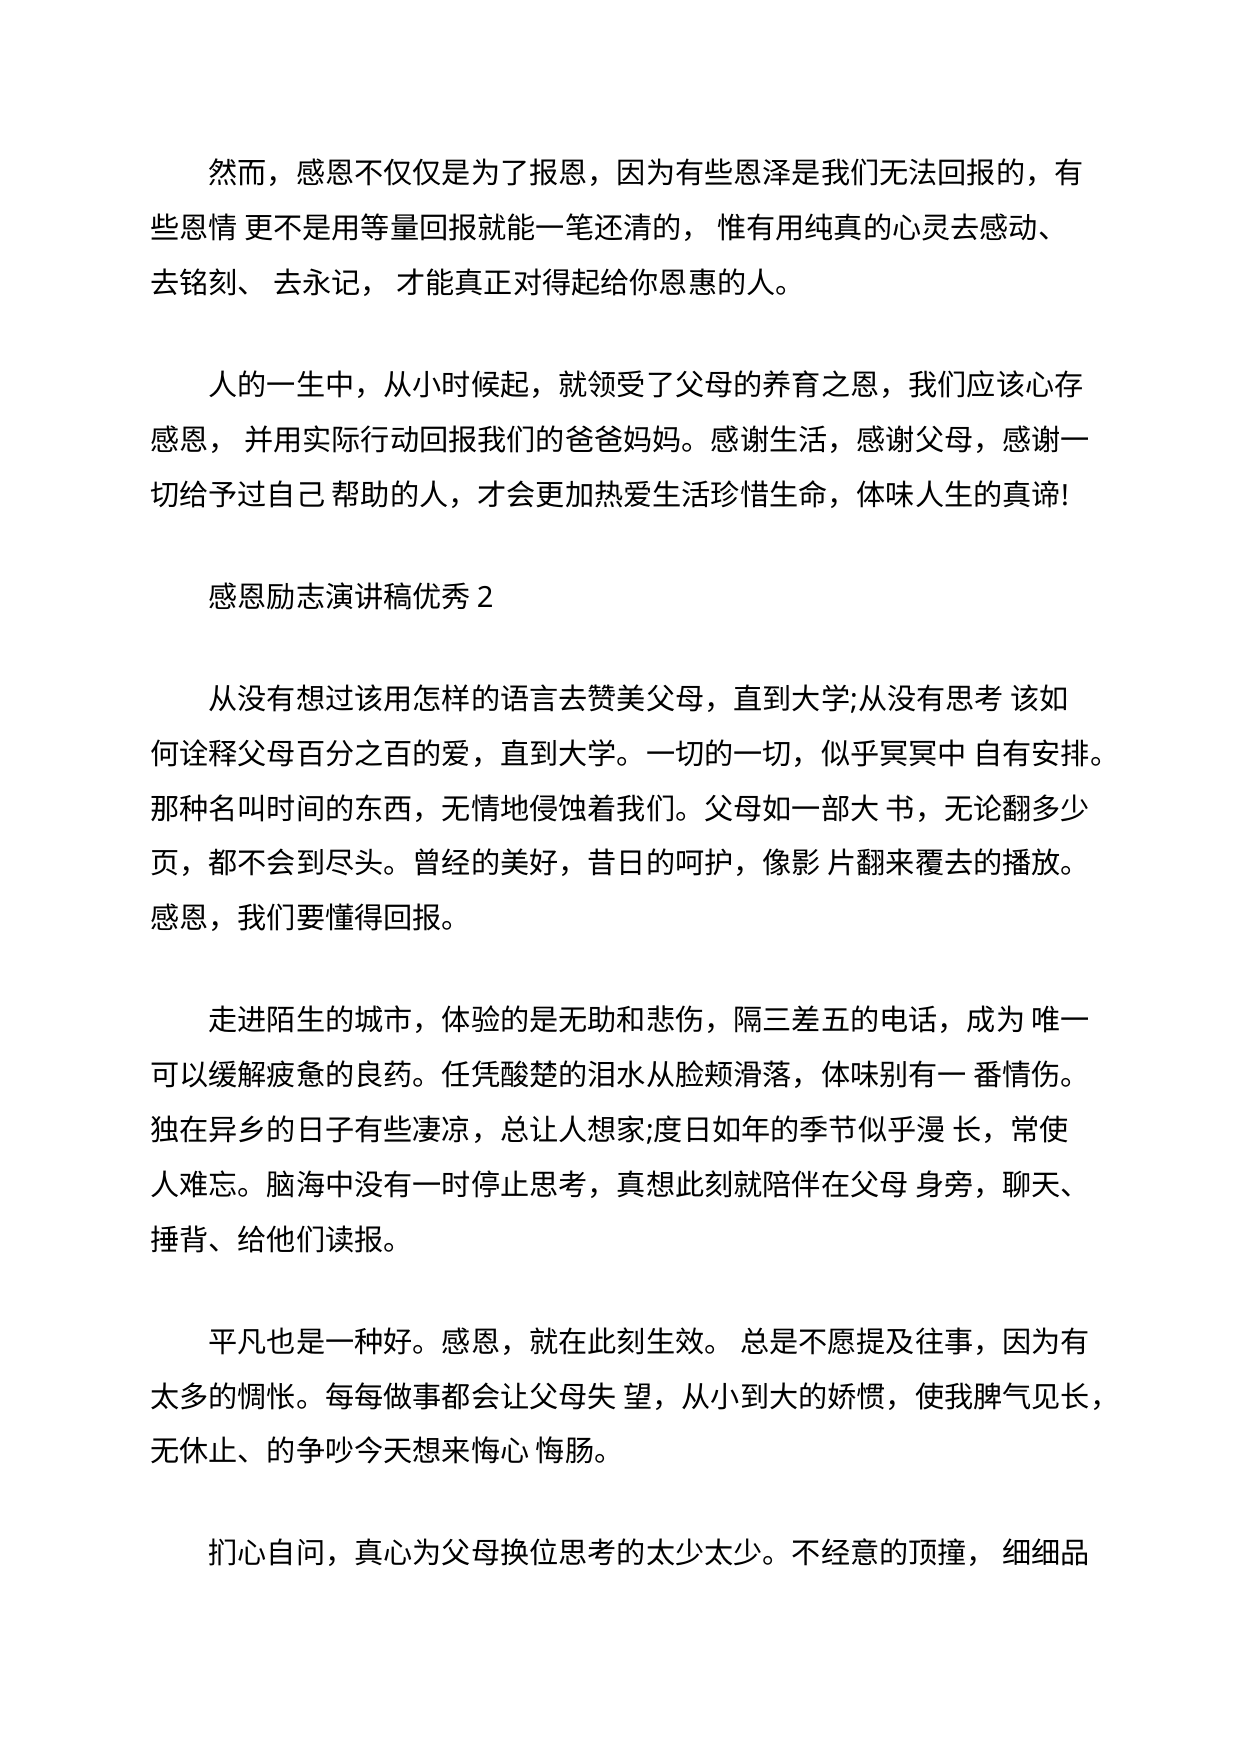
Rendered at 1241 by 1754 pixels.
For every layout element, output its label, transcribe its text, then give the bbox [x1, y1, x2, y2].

text 从没有想过该用怎样的语言去赞美父母，直到大学;从没有思考 该如何诠释父母百分之百的爱，直到大学。一切的一切，似乎冥冥中 自有安排。那种名叫时间的东西，无情地侵蚀着我们。父母如一部大 书，无论翻多少页，都不会到尽头。曾经的美好，昔日的呵护，像影 片翻来覆去的播放。感恩，我们要懂得回报。 [150, 675, 1090, 937]
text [150, 1530, 1090, 1572]
text 感恩励志演讲稿优秀2 [150, 573, 1090, 616]
text 平凡也是一种好。感恩，就在此刻生效。 总是不愿提及往事，因为有太多的惆怅。每每做事都会让父母失 望，从小到大的娇惯，使我脾气见长，无休止、的争吵今天想来悔心 悔肠。 [150, 1318, 1090, 1470]
text 然而，感恩不仅仅是为了报恩，因为有些恩泽是我们无法回报的，有些恩情 更不是用等量回报就能一笔还清的， 惟有用纯真的心灵去感动、 去铭刻、 去永记， 才能真正对得起给你恩惠的人。 [150, 150, 1090, 302]
text 人的一生中，从小时候起，就领受了父母的养育之恩，我们应该心存感恩， 并用实际行动回报我们的爸爸妈妈。感谢生活，感谢父母，感谢一切给予过自己 帮助的人，才会更加热爱生活珍惜生命，体味人生的真谛! [150, 362, 1090, 514]
text 走进陌生的城市，体验的是无助和悲伤，隔三差五的电话，成为 唯一可以缓解疲惫的良药。任凭酸楚的泪水从脸颊滑落，体味别有一 番情伤。 独在异乡的日子有些凄凉，总让人想家;度日如年的季节似乎漫 长，常使人难忘。脑海中没有一时停止思考，真想此刻就陪伴在父母 身旁，聊天、捶背、给他们读报。 [150, 997, 1090, 1259]
